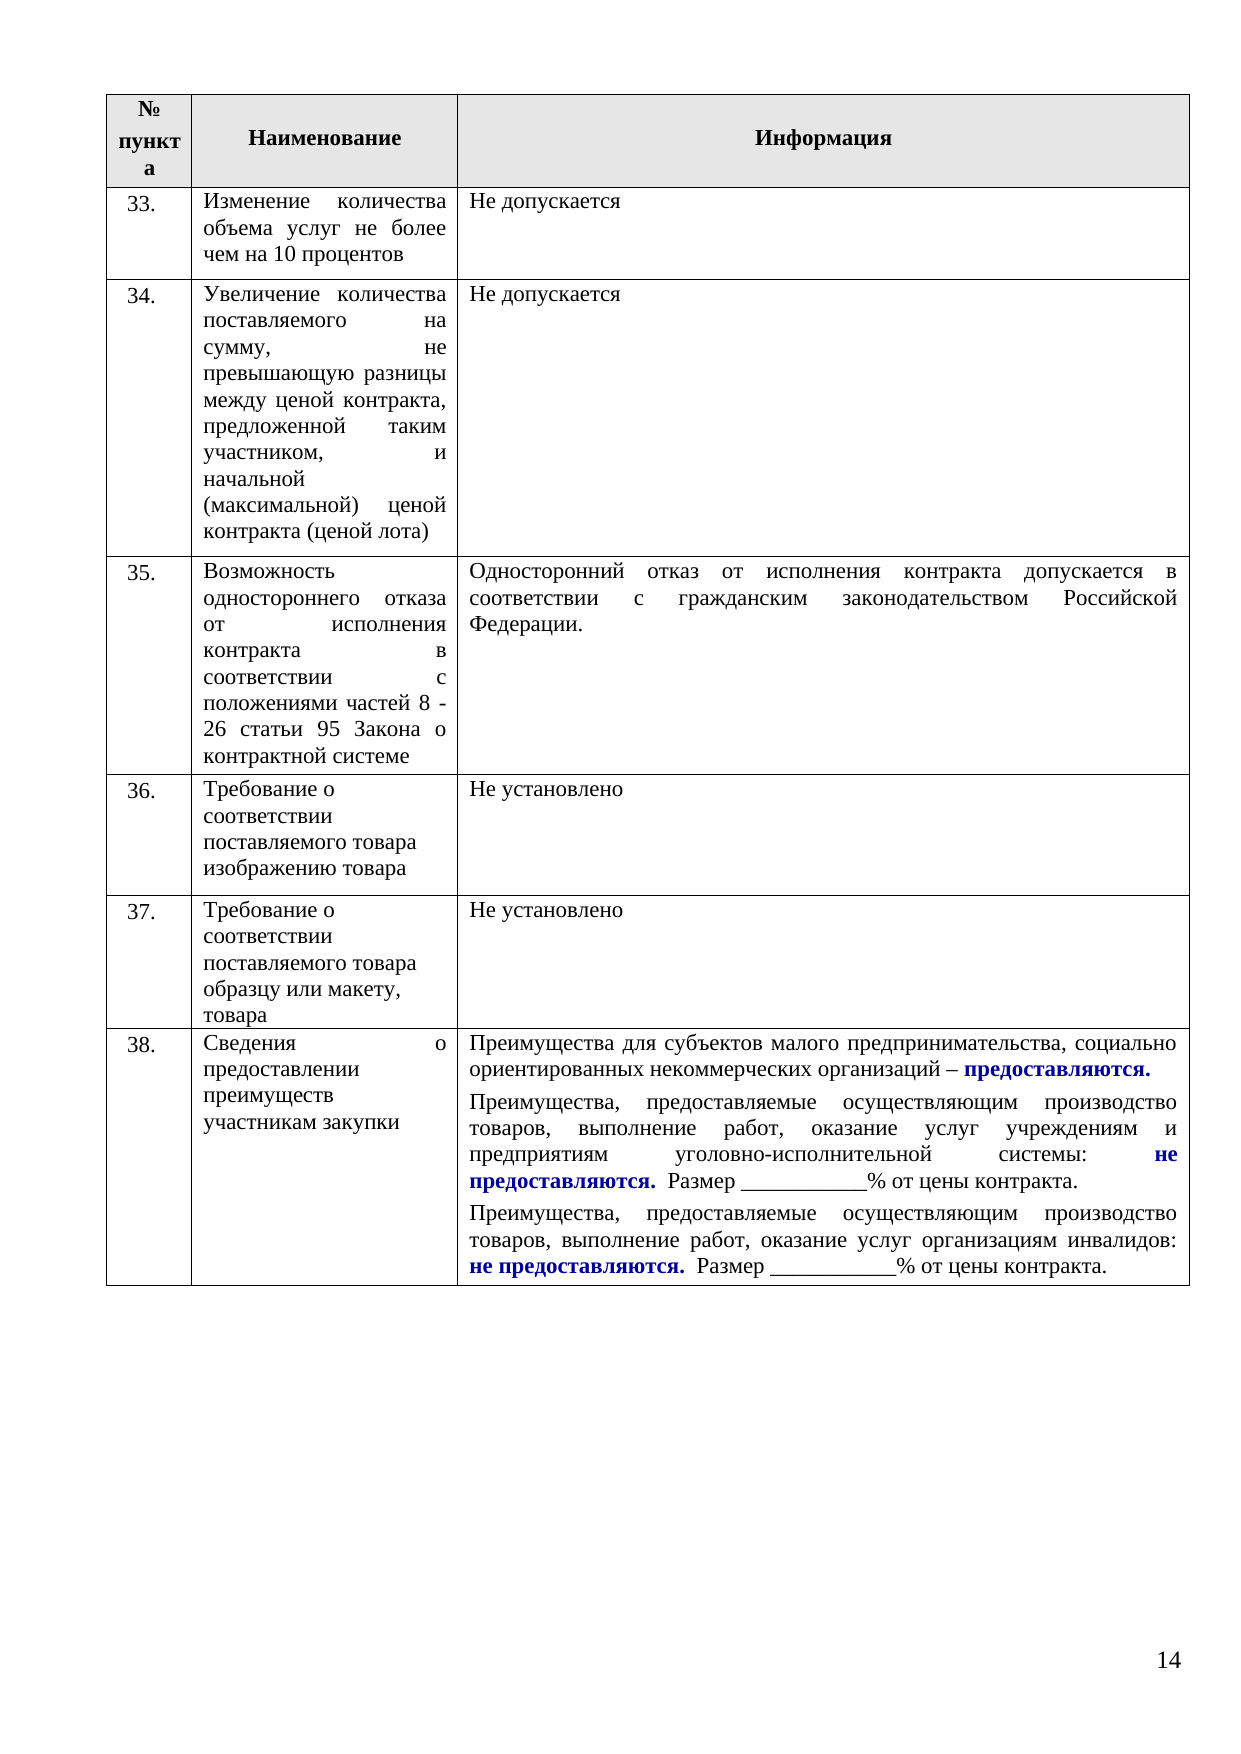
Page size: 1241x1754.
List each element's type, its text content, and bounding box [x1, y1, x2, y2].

table_cell Не установлено [458, 775, 1189, 895]
table_cell Односторонний отказ от исполнения контракта допускается в соответствии с гражданским законодательством Российской Федерации. [458, 557, 1189, 774]
table_cell [107, 557, 191, 774]
table_header Наименование [192, 95, 457, 187]
table_cell Не допускается [458, 188, 1189, 279]
table_cell Возможность одностороннего отказа от исполнения контракта в соответствии с положениями частей 8 - 26 статьи 95 Закона о контрактной системе [192, 557, 457, 774]
table_cell Сведения о предоставлении преимуществ участникам закупки [192, 1029, 457, 1285]
table_cell Требование о соответствии поставляемого товара изображению товара [192, 775, 457, 895]
table_cell Преимущества для субъектов малого предпринимательства, социально ориентированных некоммерческих организаций – предоставляются. Преимущества, предоставляемые осуществляющим производство товаров, выполнение работ, оказание услуг учреждениям и предприятиям уголовно-исполнительной системы: не предоставляются. Размер ___________% от цены контракта. Преимущества, предоставляемые осуществляющим производство товаров, выполнение работ, оказание услуг организациям инвалидов: не предоставляются. Размер ___________% от цены контракта. [458, 1029, 1189, 1285]
table_cell Изменение количества объема услуг не более чем на 10 процентов [192, 188, 457, 279]
table_cell Увеличение количества поставляемого на сумму, не превышающую разницы между ценой контракта, предложенной таким участником, и начальной (максимальной) ценой контракта (ценой лота) [192, 280, 457, 556]
table_cell [107, 775, 191, 895]
table_cell [107, 1029, 191, 1285]
table_cell Не установлено [458, 896, 1189, 1028]
table_header Информация [458, 95, 1189, 187]
table_cell Требование о соответствии поставляемого товара образцу или макету, товара [192, 896, 457, 1028]
table_cell [107, 188, 191, 279]
table_header № пункта [107, 95, 191, 187]
table_cell [107, 280, 191, 556]
table_cell [107, 896, 191, 1028]
table_cell Не допускается [458, 280, 1189, 556]
